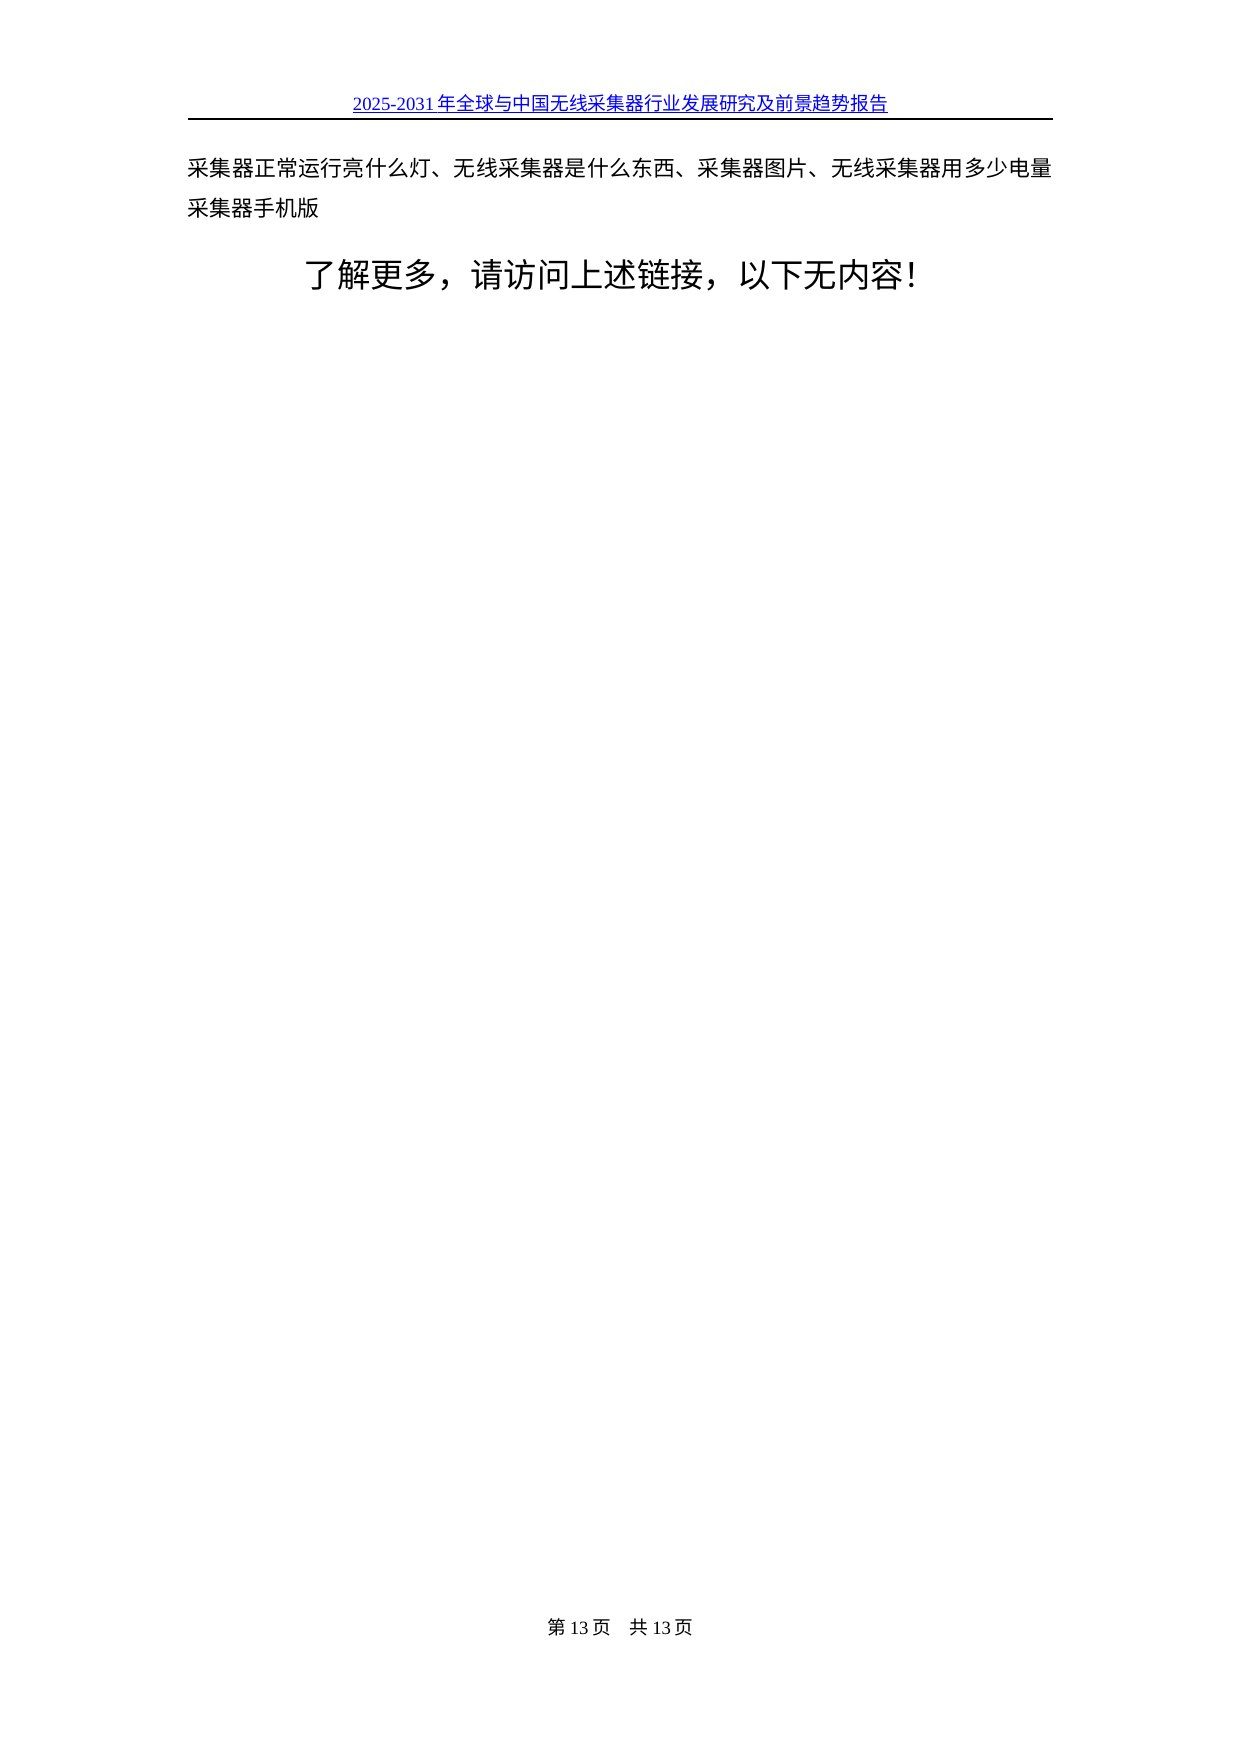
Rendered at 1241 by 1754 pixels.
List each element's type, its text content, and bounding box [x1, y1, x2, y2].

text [187, 150, 1053, 223]
title 了解更多，请访问上述链接，以下无内容！ [187, 241, 1053, 306]
